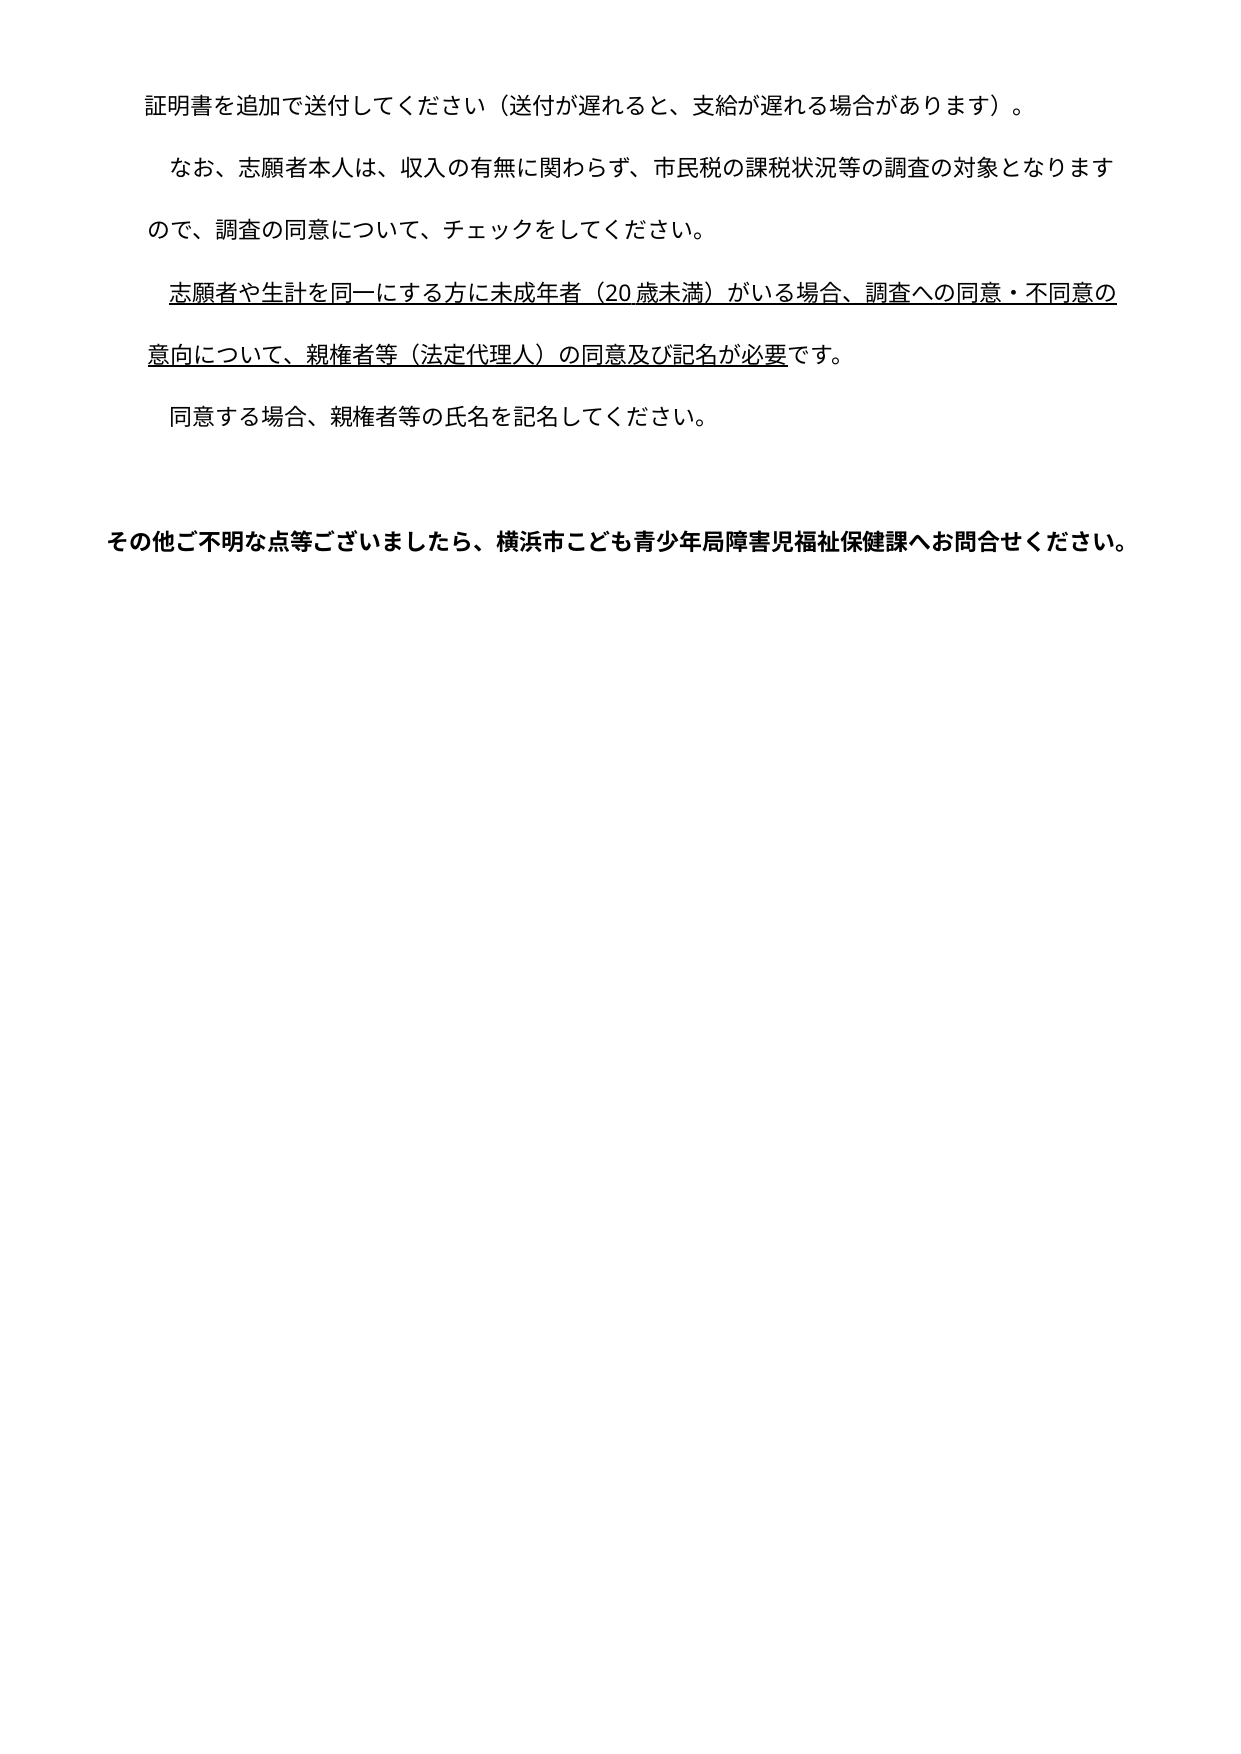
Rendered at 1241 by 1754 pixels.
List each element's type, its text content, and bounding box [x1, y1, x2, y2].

text 志願者や生計を同一にする方に未成年者（20歳未満）がいる場合、調査への同意・不同意の意向について、親権者等（法定代理人）の同意及び記名が必要です。 [147, 260, 1117, 384]
text なお、志願者本人は、収入の有無に関わらず、市民税の課税状況等の調査の対象となりますので、調査の同意について、チェックをしてください。 [147, 135, 1117, 260]
text その他ご不明な点等ございましたら、横浜市こども青少年局障害児福祉保健課へお問合せください。 [106, 509, 1117, 571]
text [144, 73, 1117, 135]
text 同意する場合、親権者等の氏名を記名してください。 [136, 384, 1117, 447]
